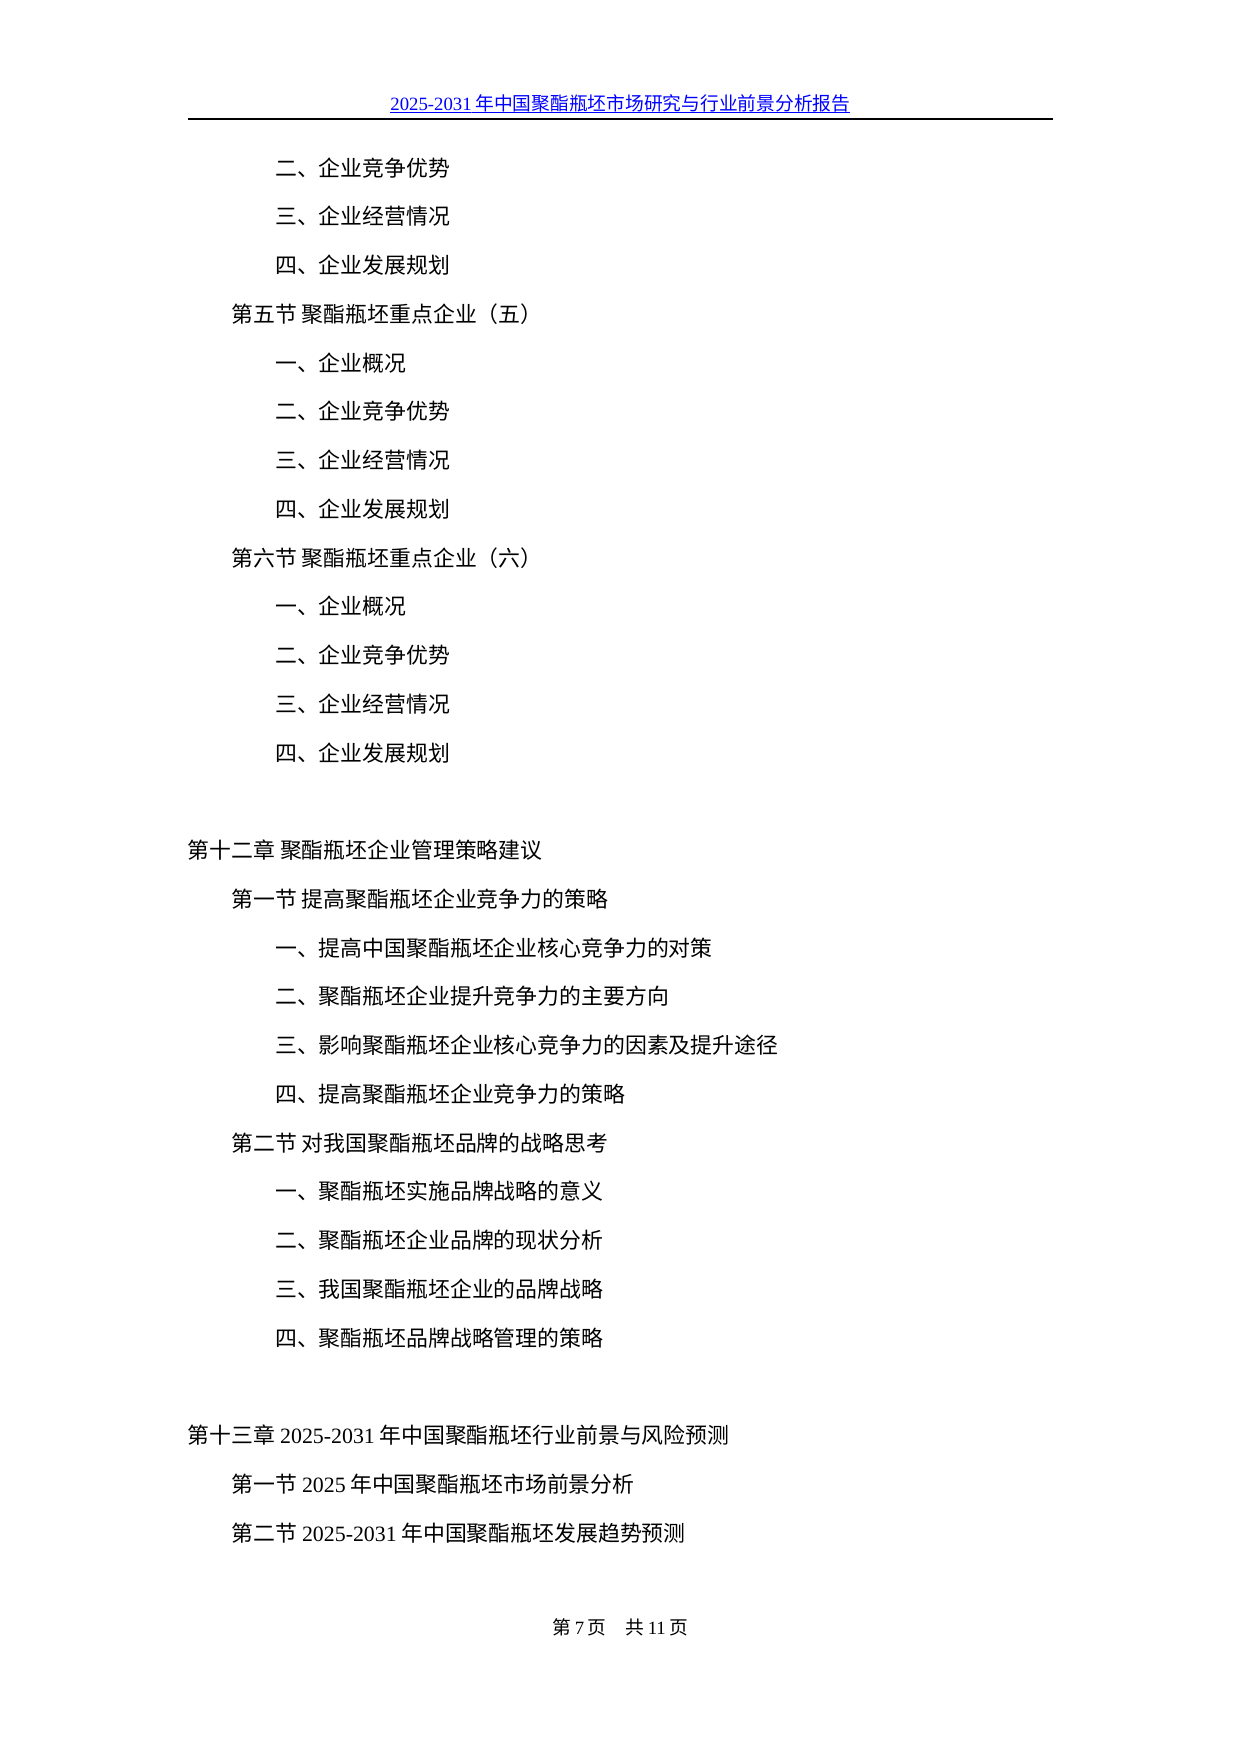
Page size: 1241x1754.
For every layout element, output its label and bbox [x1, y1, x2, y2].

text [187, 150, 1053, 1548]
